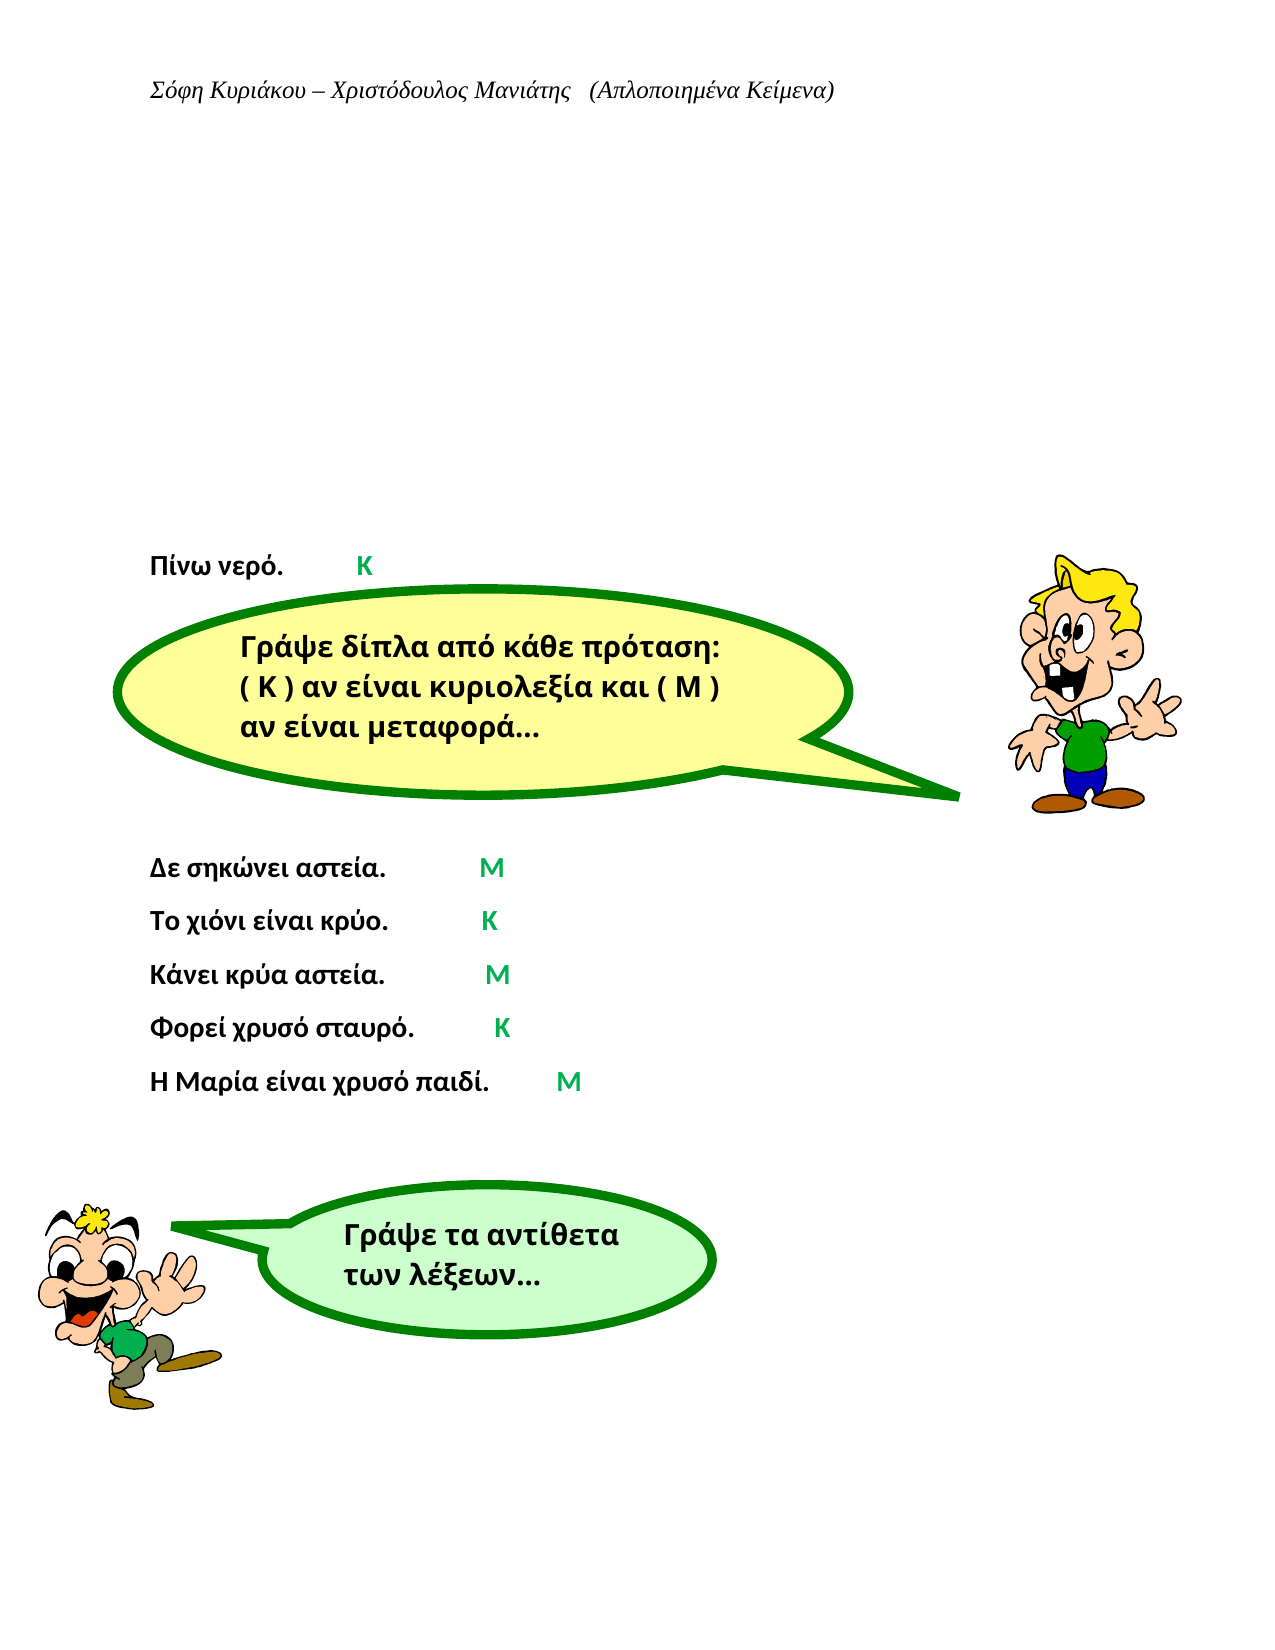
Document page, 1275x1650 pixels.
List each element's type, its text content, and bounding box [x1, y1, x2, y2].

text Η Μαρία είναι χρυσό παιδί. Μ [150, 1063, 1125, 1098]
text Κάνει κρύα αστεία. Μ [150, 956, 1125, 992]
text Το χιόνι είναι κρύο. Κ [150, 902, 1125, 938]
text Πίνω νερό. Κ [150, 547, 1125, 582]
text Φορεί χρυσό σταυρό. Κ [150, 1009, 1125, 1045]
text Δε σηκώνει αστεία. Μ [150, 600, 1125, 885]
